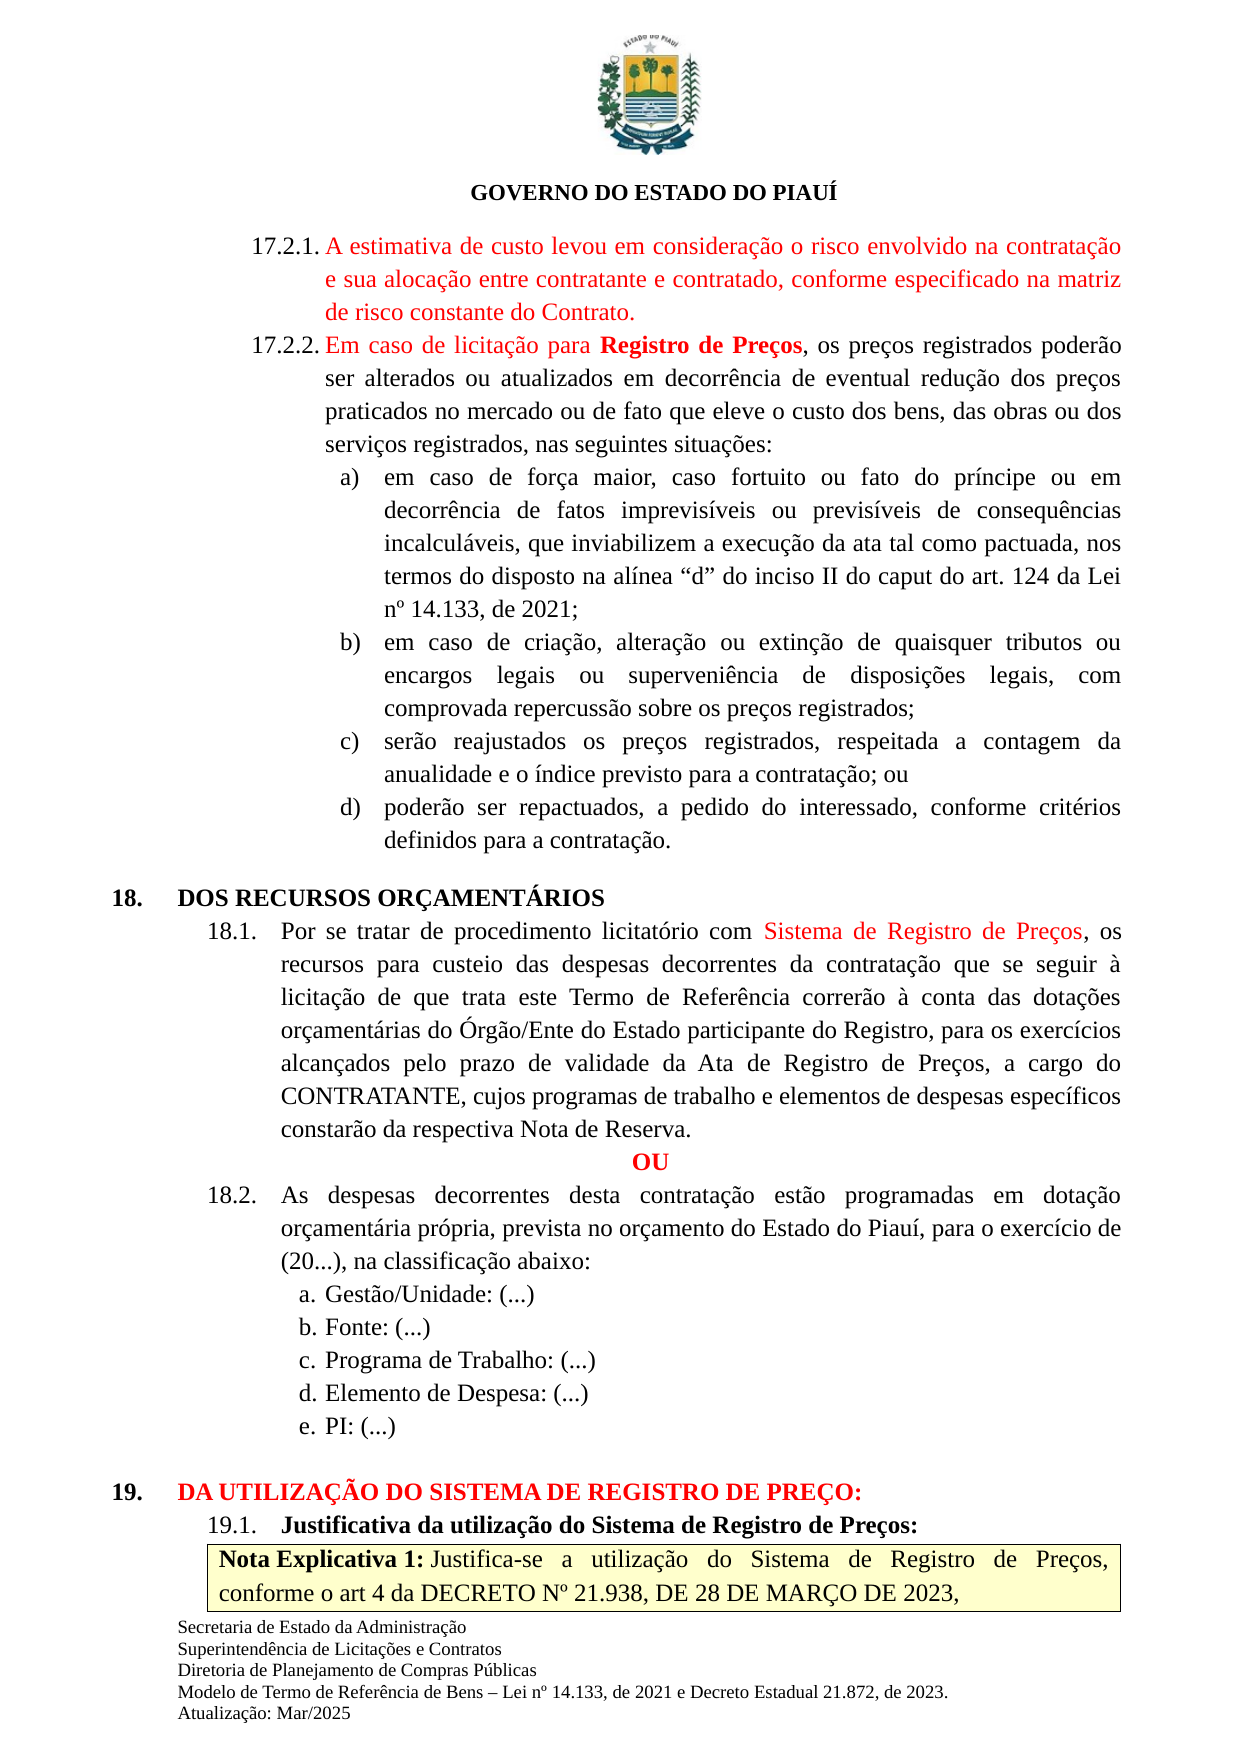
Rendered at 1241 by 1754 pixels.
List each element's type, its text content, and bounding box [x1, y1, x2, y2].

list Justificativa da utilização do Sistema de Registro de Preços: [207, 1511, 1122, 1539]
list em caso de criação, alteração ou extinção de quaisquer tributos ou encargos legais ou superveniência de disposições legais, com comprovada repercussão sobre os preços registrados; [340, 627, 1122, 722]
list DOS RECURSOS ORÇAMENTÁRIOS [111, 883, 1122, 912]
list Em caso de licitação para Registro de Preços, os preços registrados poderão ser alterados ou atualizados em decorrência de eventual redução dos preços praticados no mercado ou de fato que eleve o custo dos bens, das obras ou dos serviços registrados, nas seguintes situações: [251, 330, 1122, 458]
list Por se tratar de procedimento licitatório com Sistema de Registro de Preços, os recursos para custeio das despesas decorrentes da contratação que se seguir à licitação de que trata este Termo de Referência correrão à conta das dotações orçamentárias do Órgão/Ente do Estado participante do Registro, para os exercícios alcançados pelo prazo de validade da Ata de Registro de Preços, a cargo do CONTRATANTE, cujos programas de trabalho e elementos de despesas específicos constarão da respectiva Nota de Reserva. [207, 916, 1122, 1143]
picture [597, 35, 702, 155]
list Elemento de Despesa: (...) [299, 1378, 1122, 1407]
list As despesas decorrentes desta contratação estão programadas em dotação orçamentária própria, prevista no orçamento do Estado do Piauí, para o exercício de (20...), na classificação abaixo: [207, 1180, 1122, 1275]
list DA UTILIZAÇÃO DO SISTEMA DE REGISTRO DE PREÇO: [111, 1477, 1122, 1506]
list Programa de Trabalho: (...) [299, 1345, 1122, 1374]
list poderão ser repactuados, a pedido do interessado, conforme critérios definidos para a contratação. [340, 792, 1122, 854]
list A estimativa de custo levou em consideração o risco envolvido na contratação e sua alocação entre contratante e contratado, conforme especificado na matriz de risco constante do Contrato. [251, 231, 1122, 326]
list Fonte: (...) [299, 1312, 1122, 1341]
list PI: (...) [299, 1411, 1122, 1440]
list Gestão/Unidade: (...) [299, 1279, 1122, 1308]
list serão reajustados os preços registrados, respeitada a contagem da anualidade e o índice previsto para a contratação; ou [340, 726, 1122, 788]
subtitle OU [221, 1147, 1080, 1176]
list em caso de força maior, caso fortuito ou fato do príncipe ou em decorrência de fatos imprevisíveis ou previsíveis de consequências incalculáveis, que inviabilizem a execução da ata tal como pactuada, nos termos do disposto na alínea “d” do inciso II do caput do art. 124 da Lei nº 14.133, de 2021; [340, 462, 1122, 623]
